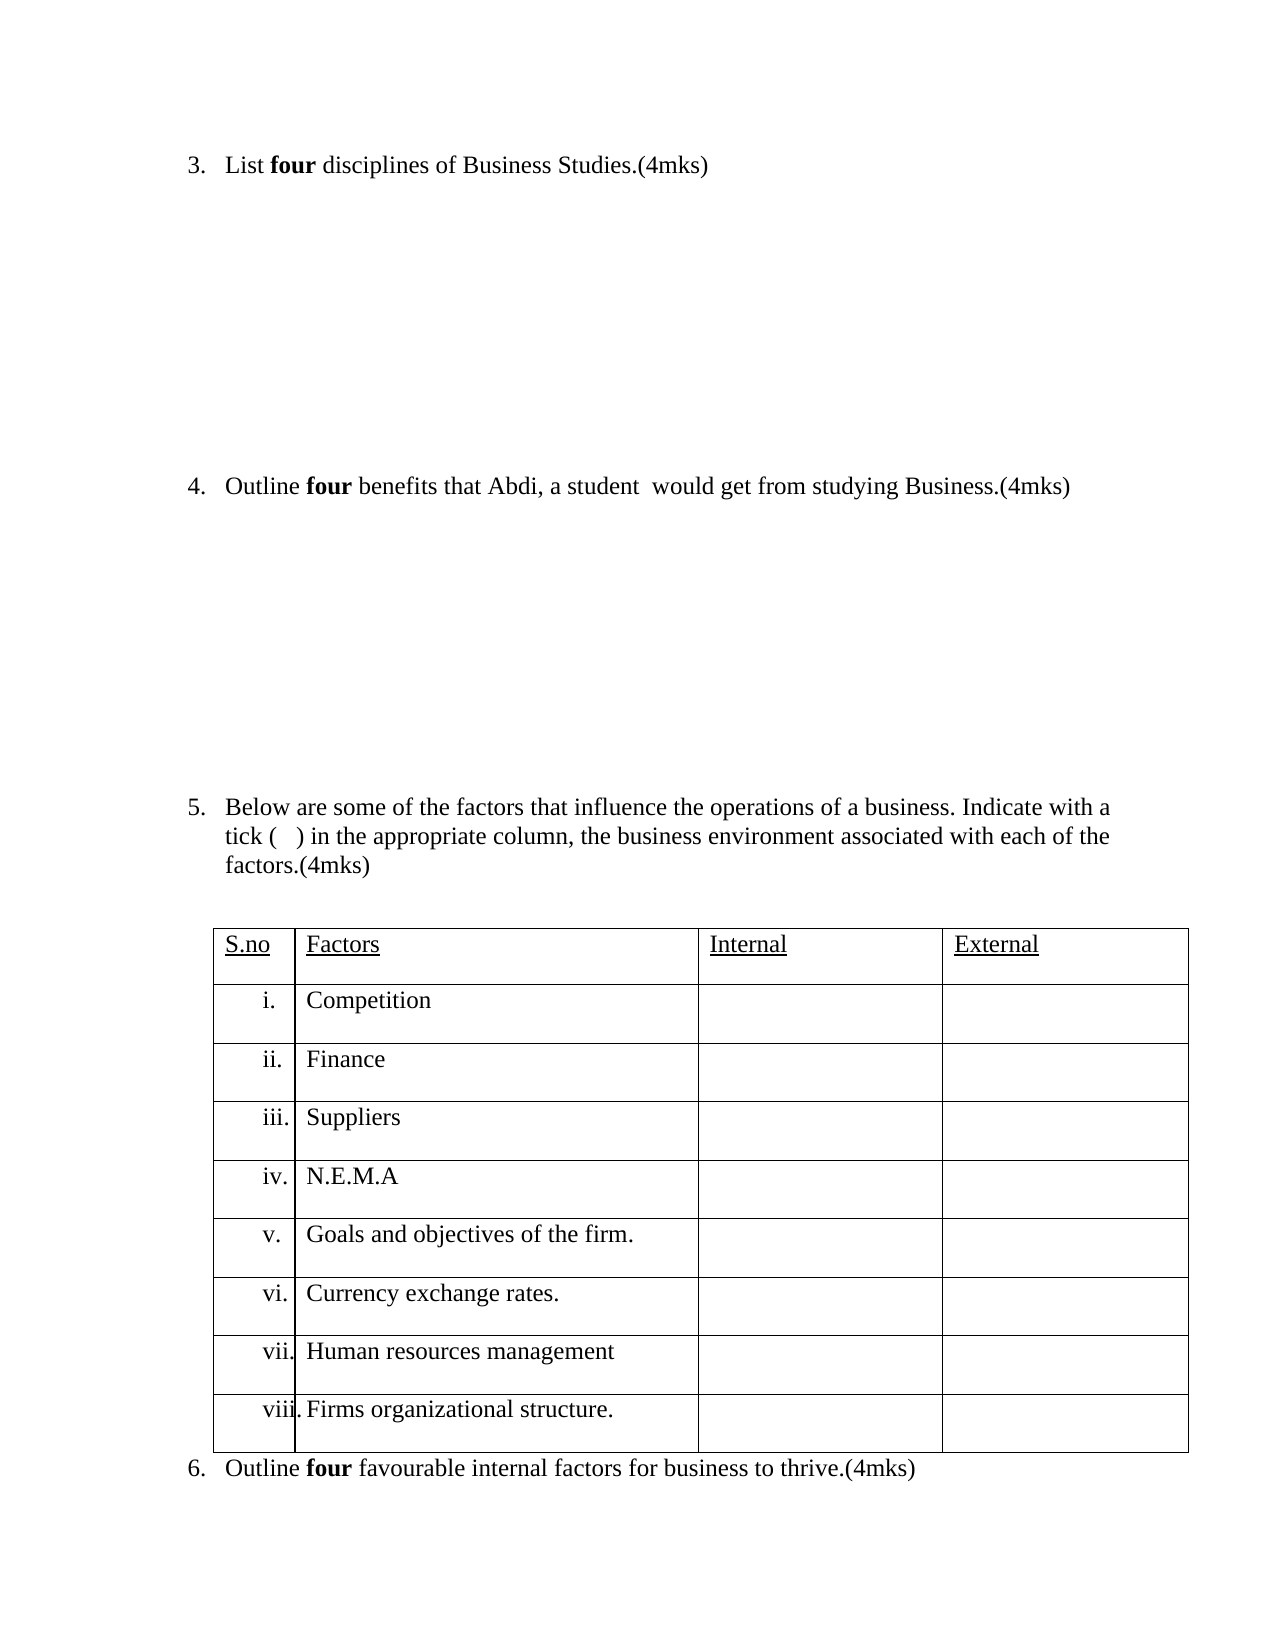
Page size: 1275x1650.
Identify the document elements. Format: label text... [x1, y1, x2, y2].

table_cell [699, 1102, 942, 1160]
table_cell [699, 1336, 942, 1393]
table_cell [214, 1161, 294, 1218]
table_cell [699, 1161, 942, 1218]
table_cell [943, 1278, 1188, 1335]
table_header External [943, 929, 1188, 984]
list Outline four benefits that Abdi, a student would get from studying Business.(4mks) [187, 471, 1125, 500]
table_cell [214, 1336, 294, 1393]
list List four disciplines of Business Studies.(4mks) [187, 150, 1125, 179]
table_cell [943, 1102, 1188, 1160]
list Outline four favourable internal factors for business to thrive.(4mks) [187, 1453, 1125, 1482]
table_cell [699, 1278, 942, 1335]
table_cell Finance [296, 1044, 698, 1101]
table_cell [214, 1102, 294, 1160]
table_cell Competition [296, 985, 698, 1043]
list Below are some of the factors that influence the operations of a business. Indicate with a tick ( ) in the appropriate column, the business environment associated with each of the factors.(4mks) [187, 792, 1125, 879]
table_header Internal [699, 929, 942, 984]
table_cell [943, 1395, 1188, 1452]
table_cell [214, 1044, 294, 1101]
table_cell N.E.M.A [296, 1161, 698, 1218]
table_cell [699, 1044, 942, 1101]
table_cell [214, 985, 294, 1043]
table_cell Currency exchange rates. [296, 1278, 698, 1335]
table_cell [943, 1161, 1188, 1218]
table_cell Firms organizational structure. [296, 1395, 698, 1452]
table_cell [699, 1395, 942, 1452]
table_header Factors [296, 929, 698, 984]
table_cell [214, 1219, 294, 1277]
table_cell [699, 985, 942, 1043]
table_cell [943, 985, 1188, 1043]
table_cell [214, 1395, 294, 1452]
table_cell Goals and objectives of the firm. [296, 1219, 698, 1277]
table_cell [699, 1219, 942, 1277]
table_cell [214, 1278, 294, 1335]
table_cell [943, 1336, 1188, 1393]
table_cell [943, 1044, 1188, 1101]
table_cell Suppliers [296, 1102, 698, 1160]
table_cell Human resources management [296, 1336, 698, 1393]
table_cell [943, 1219, 1188, 1277]
table_header S.no [214, 929, 294, 984]
